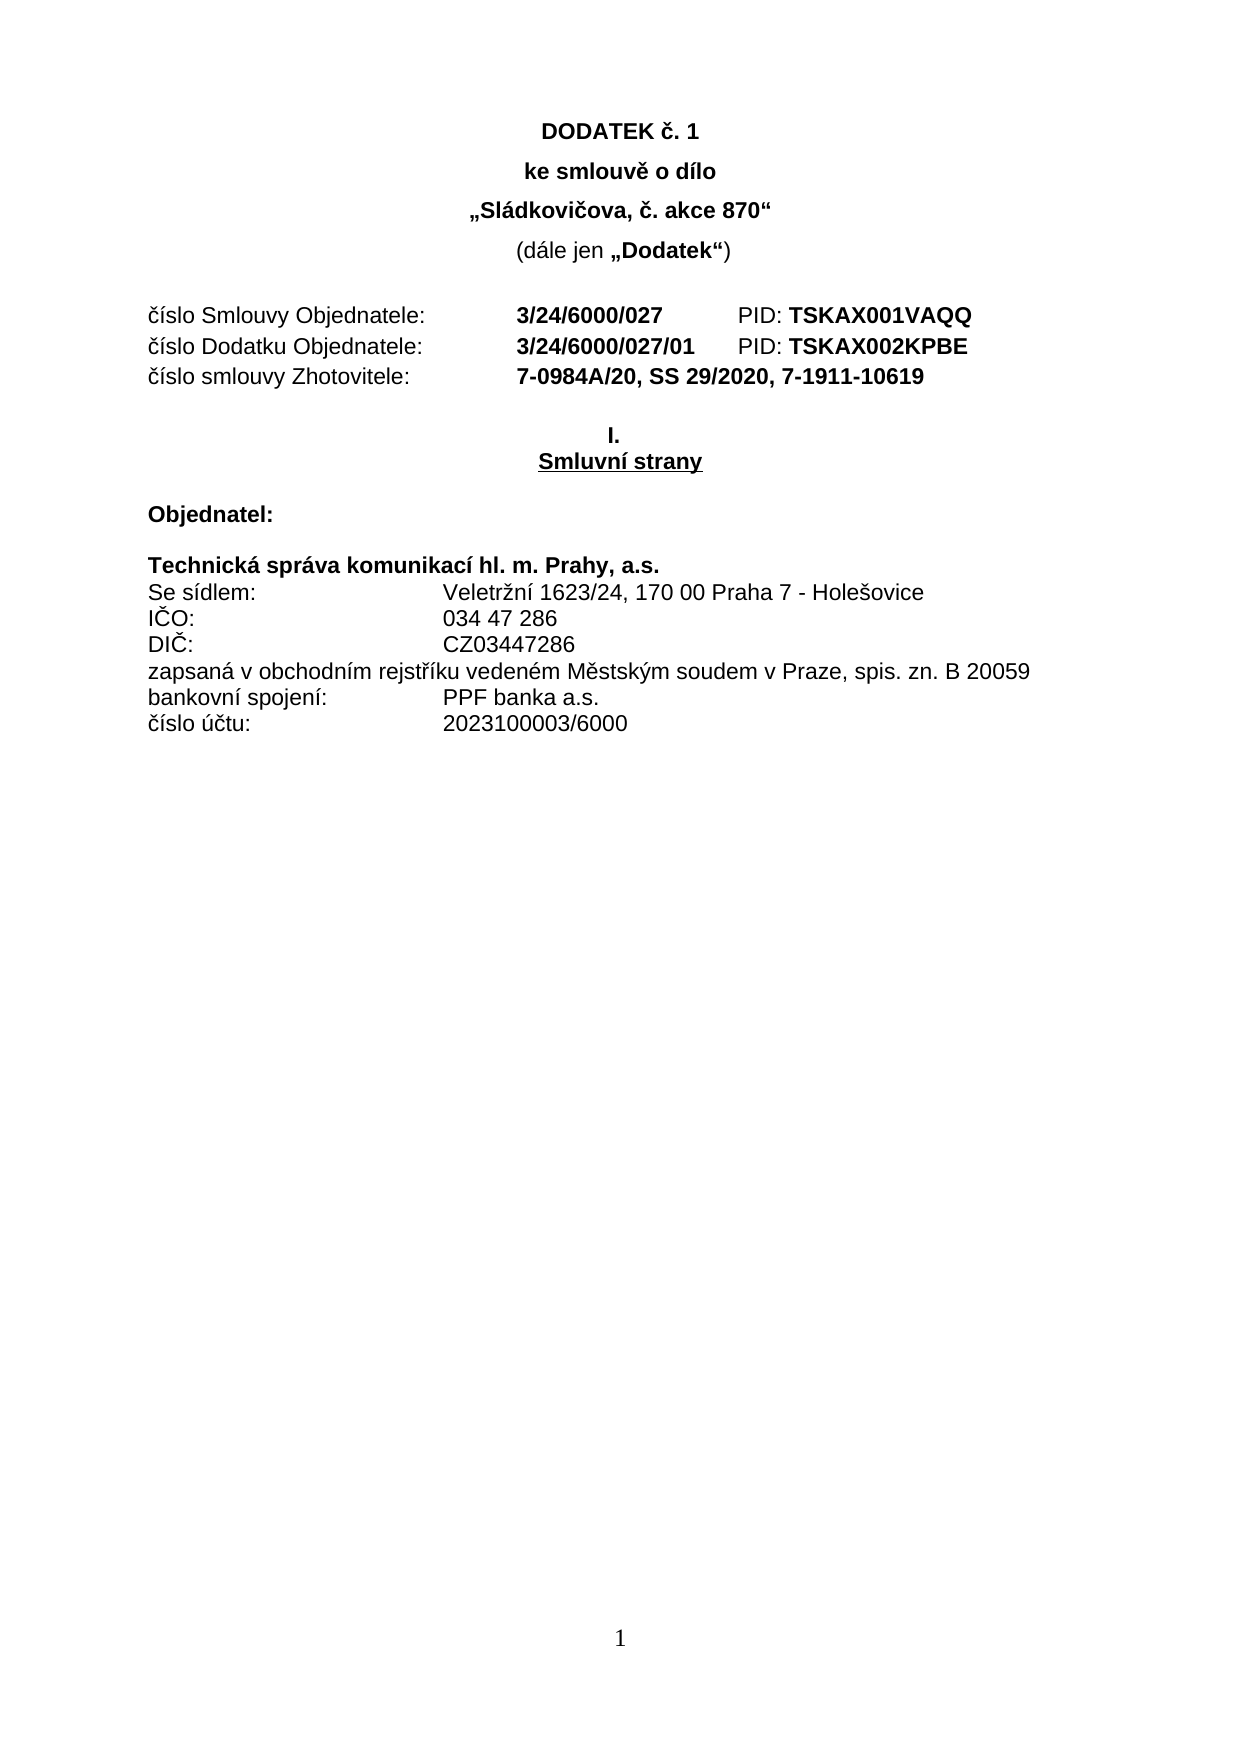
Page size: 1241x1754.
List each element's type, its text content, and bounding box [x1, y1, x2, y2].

subtitle DODATEK č. 1 [148, 118, 1093, 144]
text číslo účtu: 2023100003/6000 [148, 710, 1093, 737]
text Technická správa komunikací hl. m. Prahy, a.s. [148, 552, 1093, 579]
text číslo Dodatku Objednatele: 3/24/6000/027/01 PID: TSKAX002KPBE [148, 333, 1093, 359]
text Objednatel: [148, 501, 1093, 527]
text číslo smlouvy Zhotovitele: 7-0984A/20, SS 29/2020, 7-1911-10619 [148, 363, 1093, 389]
text Se sídlem: Veletržní 1623/24, 170 00 Praha 7 - Holešovice [148, 579, 1093, 605]
text zapsaná v obchodním rejstříku vedeném Městským soudem v Praze, spis. zn. B 20059 [148, 658, 1093, 684]
subtitle „Sládkovičova, č. akce 870“ [148, 197, 1093, 223]
text IČO: 034 47 286 [148, 605, 1093, 631]
subtitle ke smlouvě o dílo [148, 158, 1093, 184]
text Smluvní strany [148, 448, 1093, 474]
subtitle (dále jen „Dodatek“) [148, 237, 1093, 263]
text číslo Smlouvy Objednatele: 3/24/6000/027 PID: TSKAX001VAQQ [148, 302, 1093, 329]
text bankovní spojení: PPF banka a.s. [148, 684, 1093, 710]
text DIČ: CZ03447286 [148, 631, 1093, 658]
